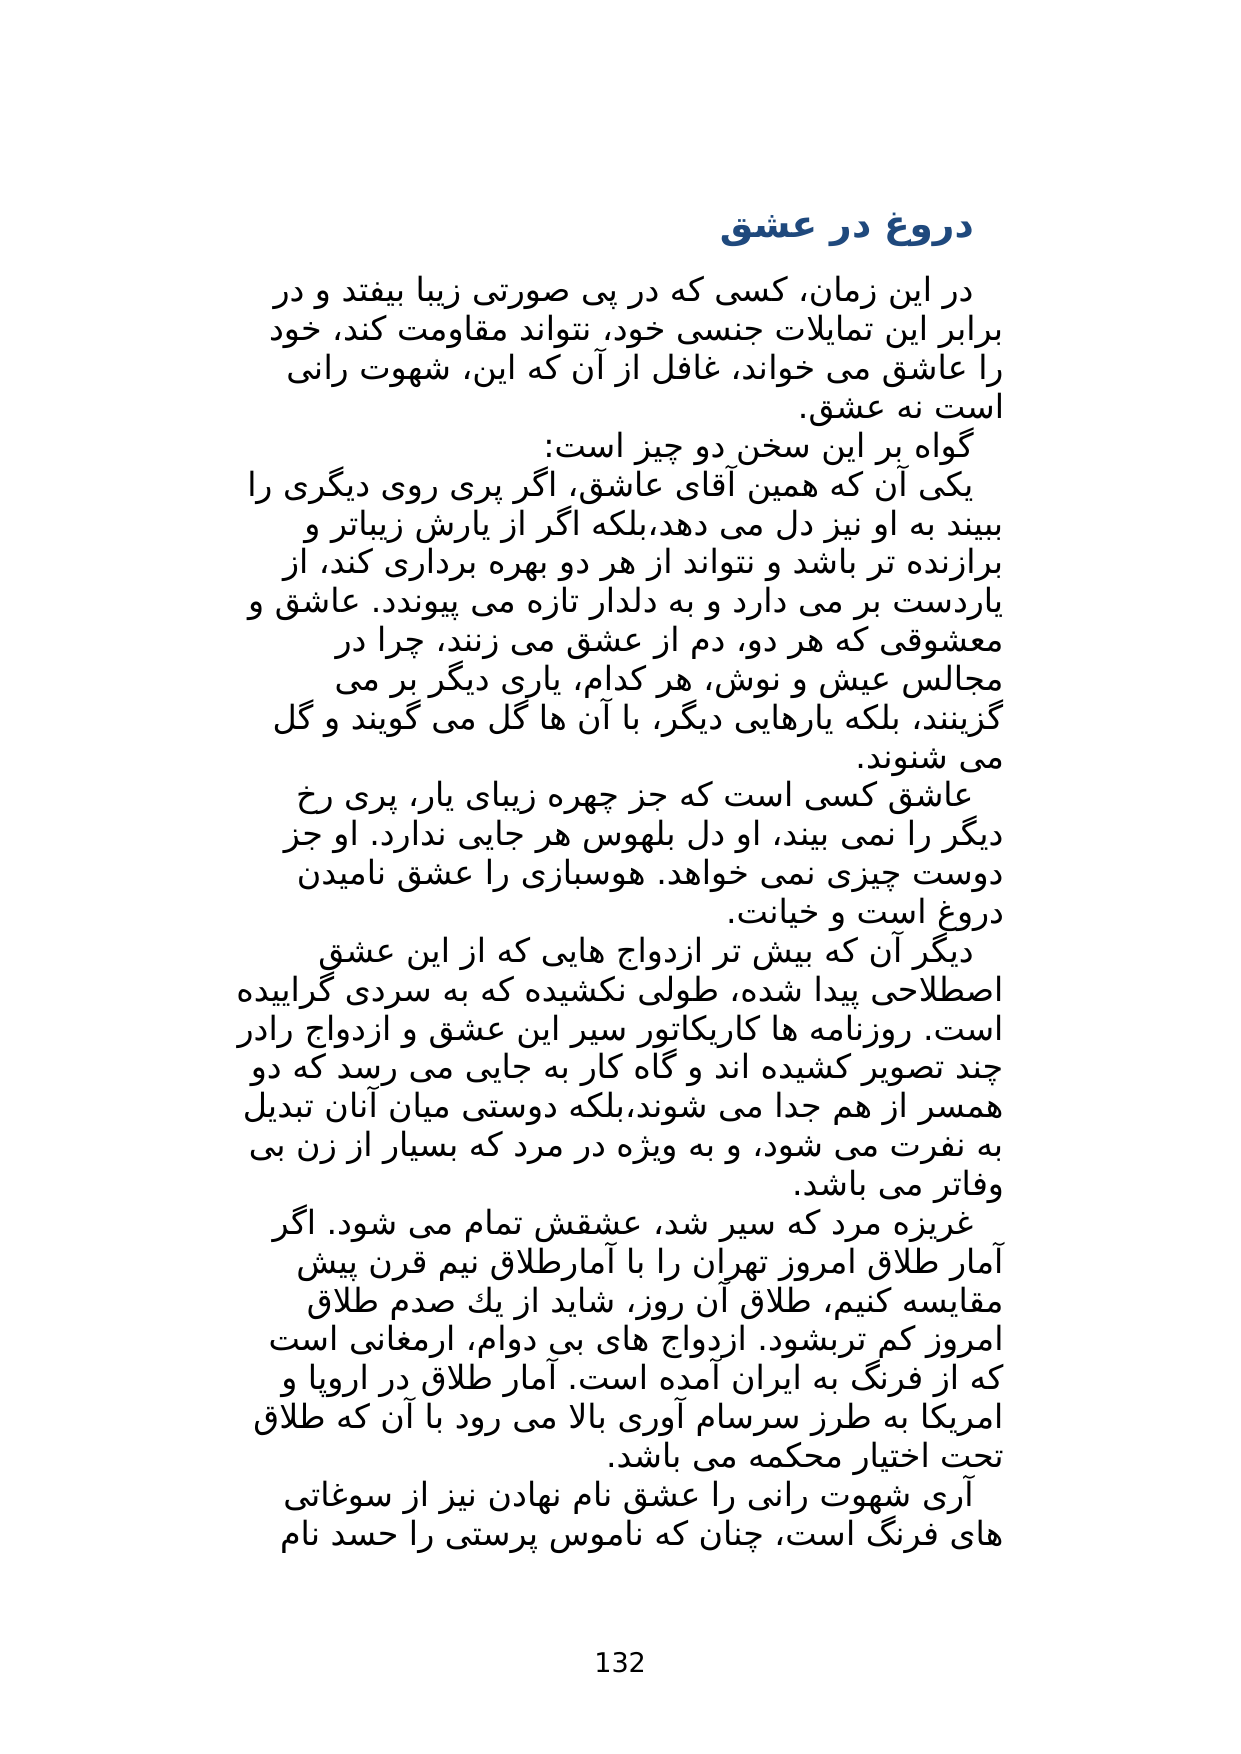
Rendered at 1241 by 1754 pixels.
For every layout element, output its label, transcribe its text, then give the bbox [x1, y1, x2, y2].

text گواه بر اين سخن دو چيز است: [236, 426, 1004, 465]
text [236, 1475, 1004, 1553]
subtitle دروغ در عشق [236, 202, 1004, 246]
text يكى آن كه همين آقاى عاشق، اگر پرى روى ديگرى را ببيند به او نيز دل مى دهد،بلكه اگر از يارش زيباتر و برازنده تر باشد و نتواند از هر دو بهره بردارى كند، از ياردست بر مى دارد و به دلدار تازه مى پيوندد. عاشق و معشوقى كه هر دو، دم از عشق مى زنند، چرا در مجالس عيش و نوش، هر كدام، يارى ديگر بر مى گزينند، بلكه يارهايى ديگر، با آن ها گل مى گويند و گل مى شنوند. [236, 465, 1004, 776]
text عاشق كسى است كه جز چهره زيباى يار، پرى رخ ديگر را نمى بيند، او دل بلهوس هر جايى ندارد. او جز دوست چيزى نمى خواهد. هوسبازى را عشق ناميدن دروغ است و خيانت. [236, 776, 1004, 931]
text ديگر آن كه بيش تر ازدواج هايى كه از اين عشق اصطلاحى پيدا شده، طولى نكشيده كه به سردى گراييده است. روزنامه ها كاريكاتور سير اين عشق و ازدواج رادر چند تصوير كشيده اند و گاه كار به جايى مى رسد كه دو همسر از هم جدا مى شوند،بلكه دوستى ميان آنان تبديل به نفرت مى شود، و به ويژه در مرد كه بسيار از زن بى وفاتر مى باشد. [236, 931, 1004, 1203]
text غريزه مرد كه سير شد، عشقش تمام مى شود. اگر آمار طلاق امروز تهران را با آمارطلاق نيم قرن پيش مقايسه كنيم، طلاق آن روز، شايد از يك صدم طلاق امروز كم تربشود. ازدواج هاى بى دوام، ارمغانى است كه از فرنگ به ايران آمده است. آمار طلاق در اروپا و امريكا به طرز سرسام آورى بالا مى رود با آن كه طلاق تحت اختيار محكمه مى باشد. [236, 1203, 1004, 1475]
text در اين زمان، كسى كه در پى صورتى زيبا بيفتد و در برابر اين تمايلات جنسى خود، نتواند مقاومت كند، خود را عاشق مى خواند، غافل از آن كه اين، شهوت رانى است نه عشق. [236, 271, 1004, 426]
